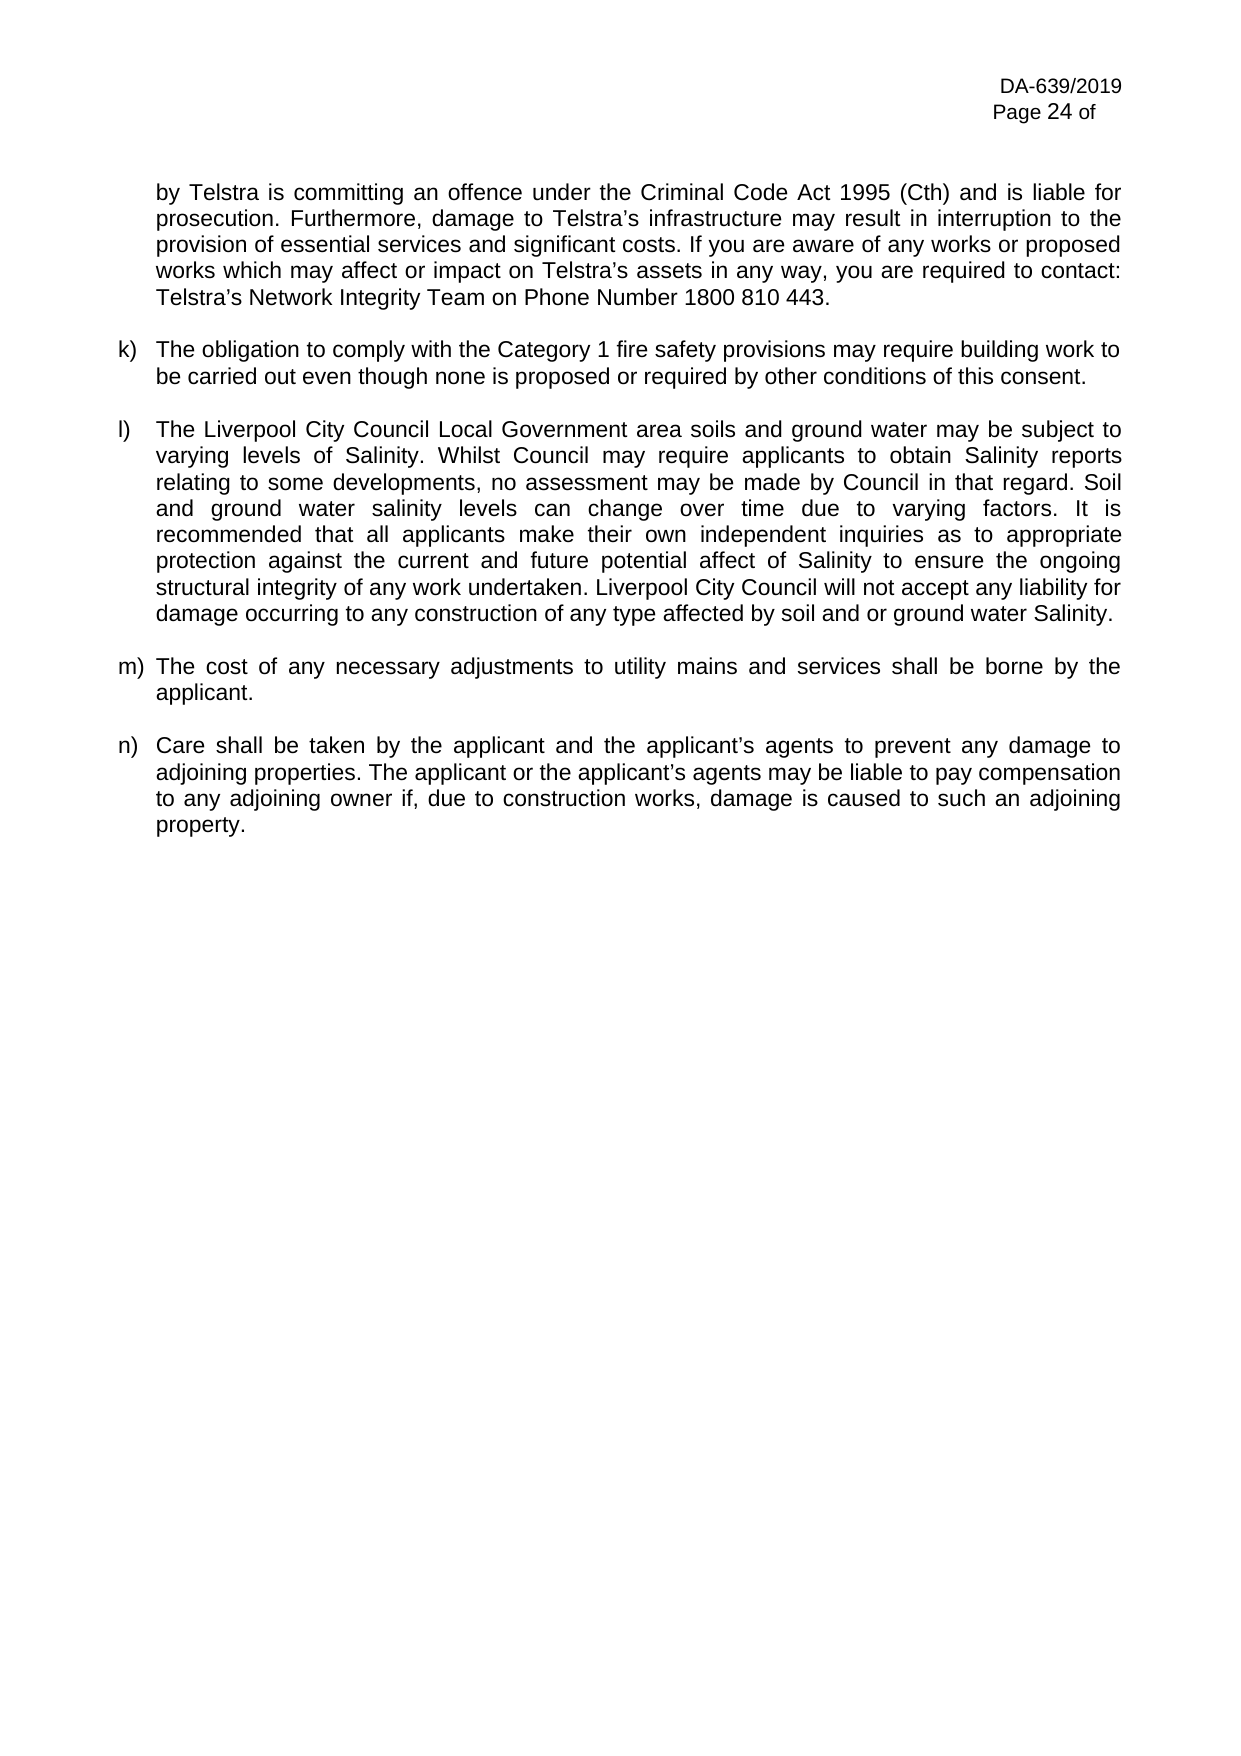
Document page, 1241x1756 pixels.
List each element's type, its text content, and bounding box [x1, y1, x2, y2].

list The cost of any necessary adjustments to utility mains and services shall be borne by the applicant. [118, 653, 1122, 706]
text by Telstra is committing an offence under the Criminal Code Act 1995 (Cth) and is liable for prosecution. Furthermore, damage to Telstra’s infrastructure may result in interruption to the provision of essential services and significant costs. If you are aware of any works or proposed works which may affect or impact on Telstra’s assets in any way, you are required to contact: Telstra’s Network Integrity Team on Phone Number 1800 810 443. [156, 178, 1122, 310]
list The Liverpool City Council Local Government area soils and ground water may be subject to varying levels of Salinity. Whilst Council may require applicants to obtain Salinity reports relating to some developments, no assessment may be made by Council in that regard. Soil and ground water salinity levels can change over time due to varying factors. It is recommended that all applicants make their own independent inquiries as to appropriate protection against the current and future potential affect of Salinity to ensure the ongoing structural integrity of any work undertaken. Liverpool City Council will not accept any liability for damage occurring to any construction of any type affected by soil and or ground water Salinity. [118, 416, 1123, 627]
list Care shall be taken by the applicant and the applicant’s agents to prevent any damage to adjoining properties. The applicant or the applicant’s agents may be liable to pay compensation to any adjoining owner if, due to construction works, damage is caused to such an adjoining property. [118, 732, 1122, 837]
list The obligation to comply with the Category 1 fire safety provisions may require building work to be carried out even though none is proposed or required by other conditions of this consent. [118, 336, 1122, 389]
